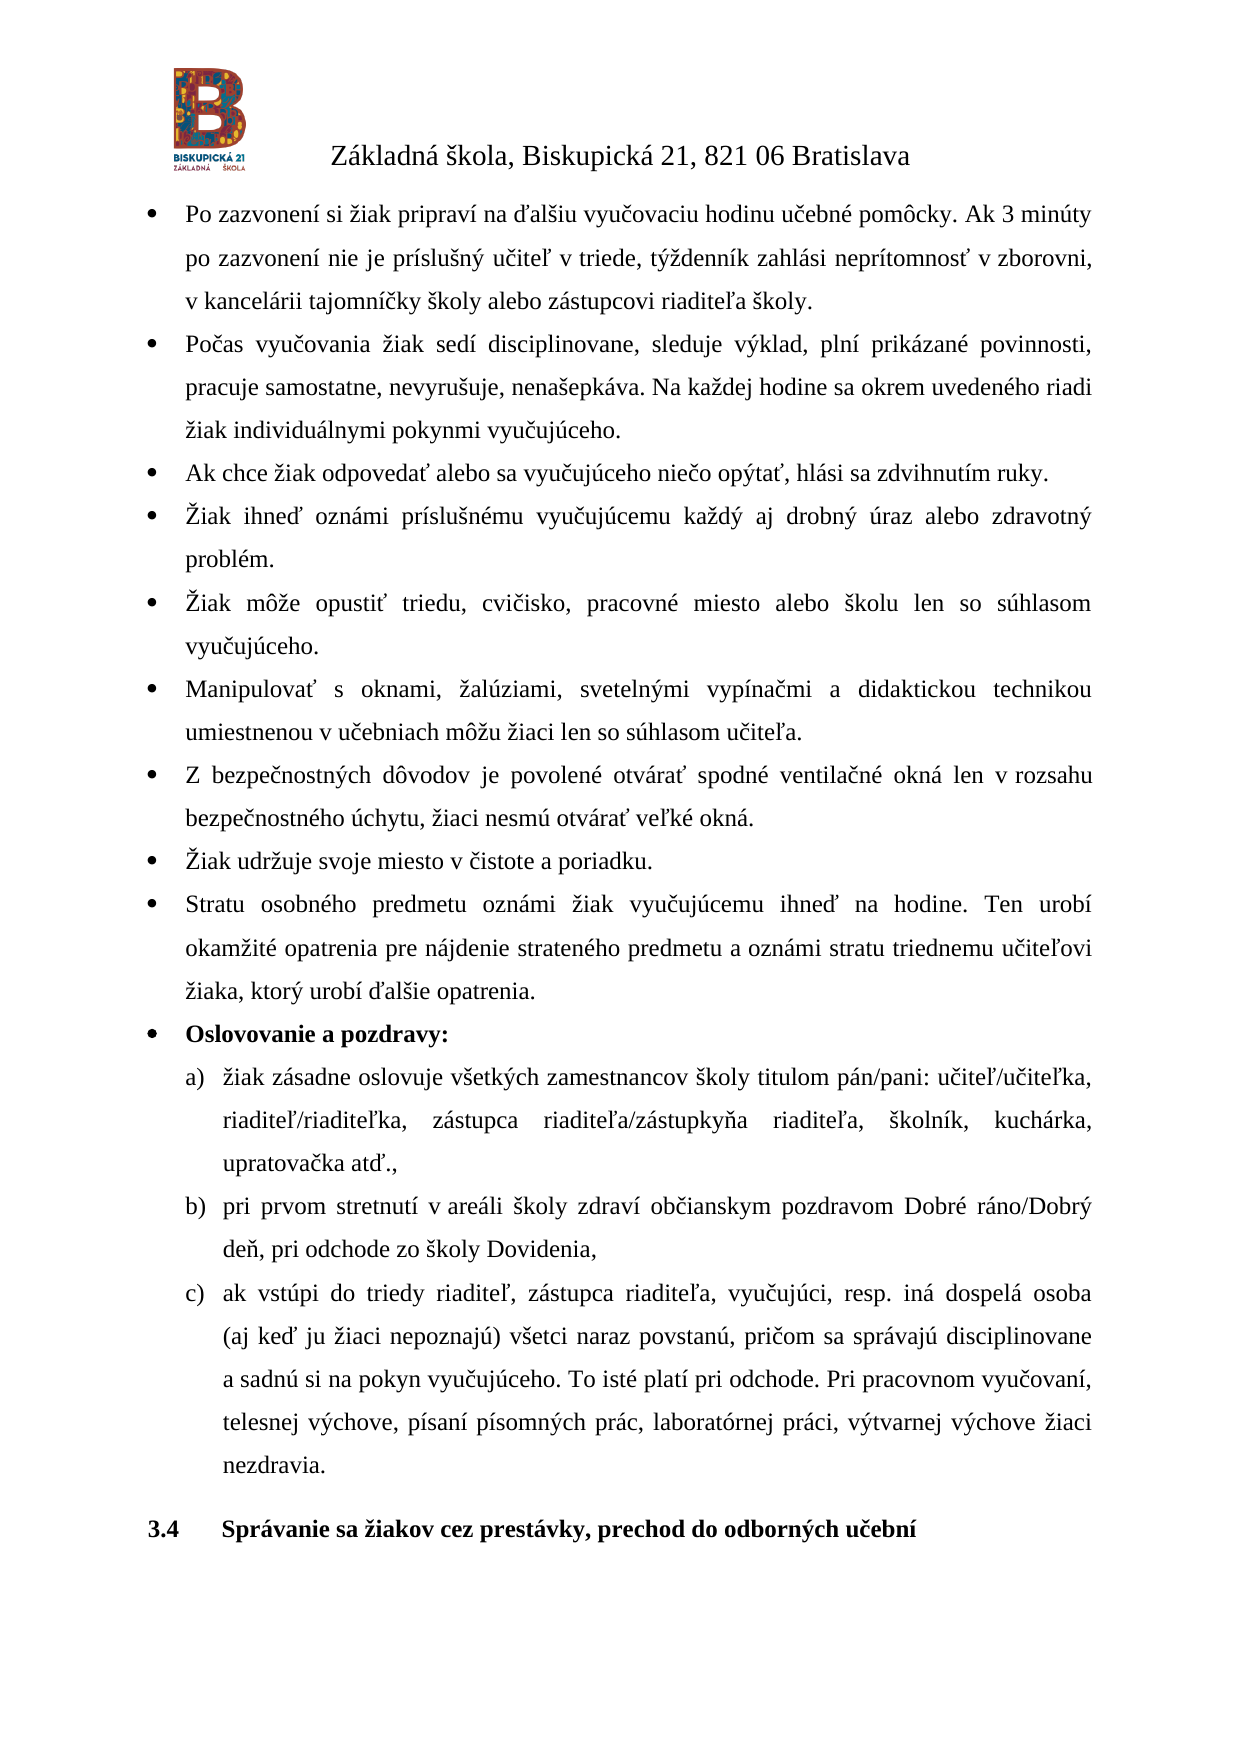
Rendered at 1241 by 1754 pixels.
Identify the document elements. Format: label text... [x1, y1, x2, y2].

list Stratu osobného predmetu oznámi žiak vyučujúcemu ihneď na hodine. Ten urobí okamžité opatrenia pre nájdenie strateného predmetu a oznámi stratu triednemu učiteľovi žiaka, ktorý urobí ďalšie opatrenia. [148, 889, 1093, 1004]
list pri prvom stretnutí v areáli školy zdraví občianskym pozdravom Dobré ráno/Dobrý deň, pri odchode zo školy Dovidenia, [185, 1191, 1093, 1263]
list Z bezpečnostných dôvodov je povolené otvárať spodné ventilačné okná len v rozsahu bezpečnostného úchytu, žiaci nesmú otvárať veľké okná. [148, 760, 1093, 832]
subtitle 3.4 Správanie sa žiakov cez prestávky, prechod do odborných učební [148, 1514, 1093, 1543]
list Oslovovanie a pozdravy: [148, 1019, 1093, 1048]
picture [173, 68, 251, 173]
list Manipulovať s oknami, žalúziami, svetelnými vypínačmi a didaktickou technikou umiestnenou v učebniach môžu žiaci len so súhlasom učiteľa. [148, 674, 1093, 746]
list ak vstúpi do triedy riaditeľ, zástupca riaditeľa, vyučujúci, resp. iná dospelá osoba (aj keď ju žiaci nepoznajú) všetci naraz povstanú, pričom sa správajú disciplinovane a sadnú si na pokyn vyučujúceho. To isté platí pri odchode. Pri pracovnom vyučovaní, telesnej výchove, písaní písomných prác, laboratórnej práci, výtvarnej výchove žiaci nezdravia. [185, 1278, 1093, 1479]
list Počas vyučovania žiak sedí disciplinovane, sleduje výklad, plní prikázané povinnosti, pracuje samostatne, nevyrušuje, nenašepkáva. Na každej hodine sa okrem uvedeného riadi žiak individuálnymi pokynmi vyučujúceho. [148, 329, 1093, 444]
list Žiak môže opustiť triedu, cvičisko, pracovné miesto alebo školu len so súhlasom vyučujúceho. [148, 588, 1093, 659]
list Žiak ihneď oznámi príslušnému vyučujúcemu každý aj drobný úraz alebo zdravotný problém. [148, 501, 1093, 573]
list Ak chce žiak odpovedať alebo sa vyučujúceho niečo opýtať, hlási sa zdvihnutím ruky. [148, 458, 1093, 487]
list žiak zásadne oslovuje všetkých zamestnancov školy titulom pán/pani: učiteľ/učiteľka, riaditeľ/riaditeľka, zástupca riaditeľa/zástupkyňa riaditeľa, školník, kuchárka, upratovačka atď., [185, 1062, 1093, 1177]
list Po zazvonení si žiak pripraví na ďalšiu vyučovaciu hodinu učebné pomôcky. Ak 3 minúty po zazvonení nie je príslušný učiteľ v triede, týždenník zahlási neprítomnosť v zborovni, v kancelárii tajomníčky školy alebo zástupcovi riaditeľa školy. [148, 199, 1093, 314]
list Žiak udržuje svoje miesto v čistote a poriadku. [148, 846, 1093, 875]
